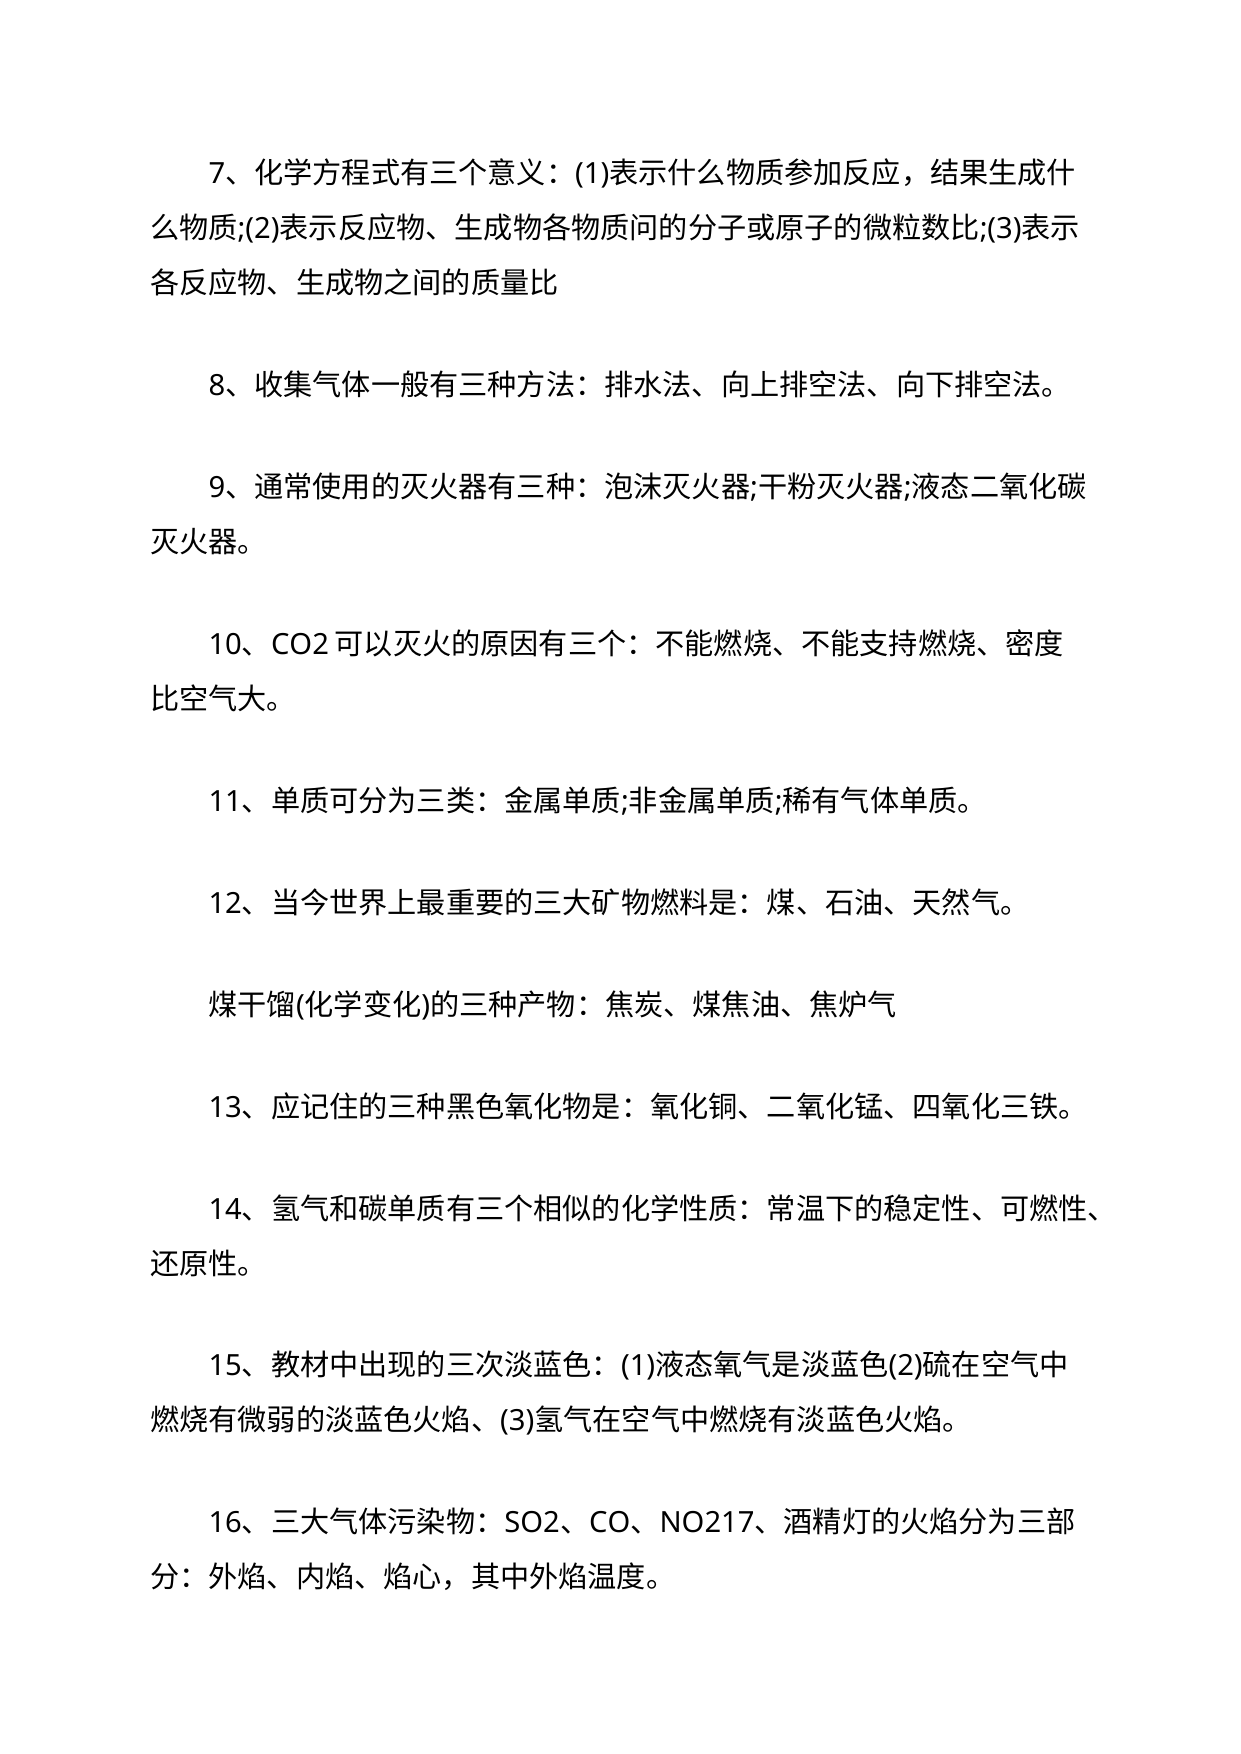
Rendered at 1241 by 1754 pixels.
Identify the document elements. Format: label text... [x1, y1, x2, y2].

text 煤干馏(化学变化)的三种产物：焦炭、煤焦油、焦炉气 [150, 981, 1090, 1024]
text 12、当今世界上最重要的三大矿物燃料是：煤、石油、天然气。 [150, 879, 1090, 922]
text 7、化学方程式有三个意义：(1)表示什么物质参加反应，结果生成什么物质;(2)表示反应物、生成物各物质问的分子或原子的微粒数比;(3)表示各反应物、生成物之间的质量比 [150, 150, 1090, 302]
text 9、通常使用的灭火器有三种：泡沫灭火器;干粉灭火器;液态二氧化碳灭火器。 [150, 464, 1090, 561]
text 10、CO2可以灭火的原因有三个：不能燃烧、不能支持燃烧、密度比空气大。 [150, 621, 1090, 718]
text 16、三大气体污染物：SO2、CO、NO217、酒精灯的火焰分为三部分：外焰、内焰、焰心，其中外焰温度。 [150, 1499, 1090, 1596]
text 14、氢气和碳单质有三个相似的化学性质：常温下的稳定性、可燃性、还原性。 [150, 1185, 1090, 1282]
text 15、教材中出现的三次淡蓝色：(1)液态氧气是淡蓝色(2)硫在空气中燃烧有微弱的淡蓝色火焰、(3)氢气在空气中燃烧有淡蓝色火焰。 [150, 1342, 1090, 1439]
text 11、单质可分为三类：金属单质;非金属单质;稀有气体单质。 [150, 777, 1090, 820]
text 8、收集气体一般有三种方法：排水法、向上排空法、向下排空法。 [150, 362, 1090, 404]
text 13、应记住的三种黑色氧化物是：氧化铜、二氧化锰、四氧化三铁。 [150, 1083, 1090, 1126]
